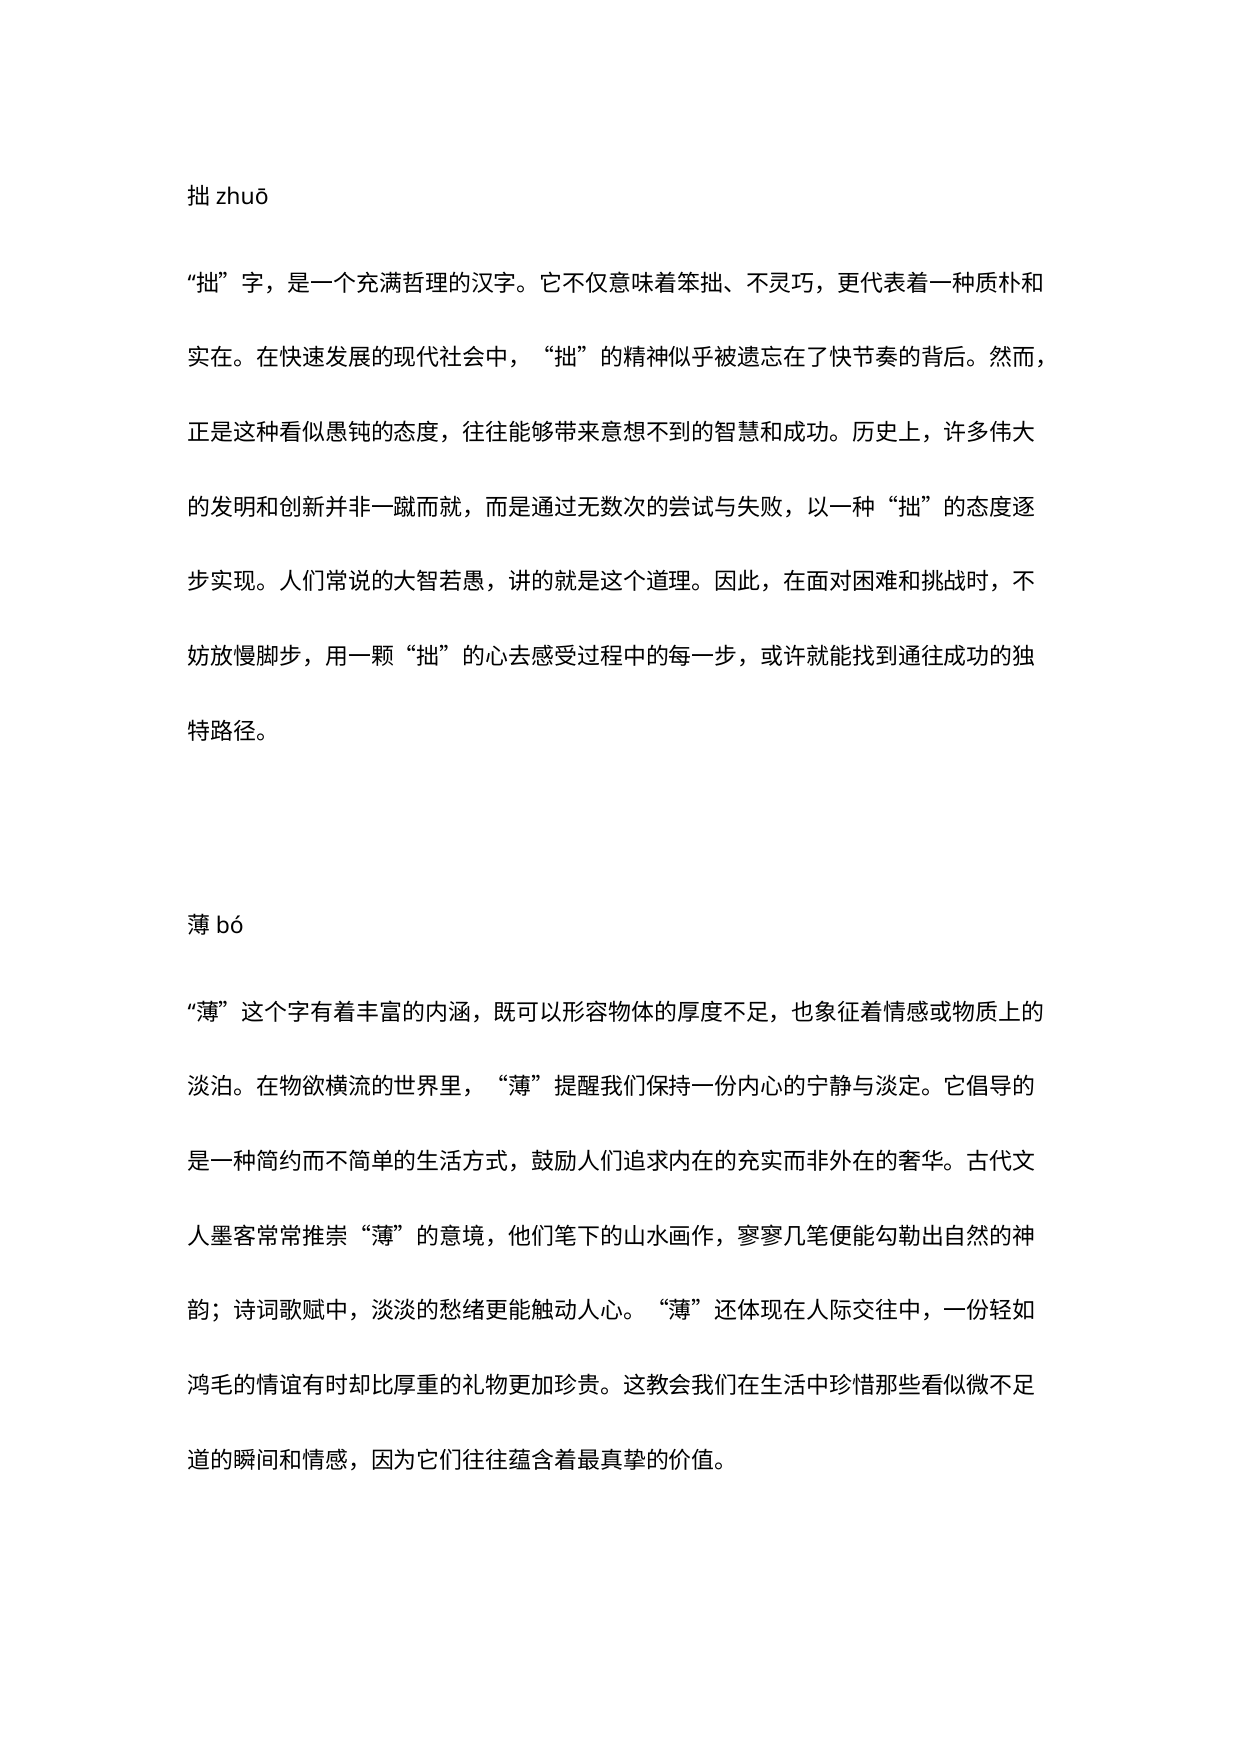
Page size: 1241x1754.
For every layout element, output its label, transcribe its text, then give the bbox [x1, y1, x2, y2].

text 拙 zhuō [187, 162, 1053, 227]
text 薄 bó [187, 891, 1053, 956]
text “拙”字，是一个充满哲理的汉字。它不仅意味着笨拙、不灵巧，更代表着一种质朴和实在。在快速发展的现代社会中，“拙”的精神似乎被遗忘在了快节奏的背后。然而，正是这种看似愚钝的态度，往往能够带来意想不到的智慧和成功。历史上，许多伟大的发明和创新并非一蹴而就，而是通过无数次的尝试与失败，以一种“拙”的态度逐步实现。人们常说的大智若愚，讲的就是这个道理。因此，在面对困难和挑战时，不妨放慢脚步，用一颗“拙”的心去感受过程中的每一步，或许就能找到通往成功的独特路径。 [187, 249, 1053, 762]
text “薄”这个字有着丰富的内涵，既可以形容物体的厚度不足，也象征着情感或物质上的淡泊。在物欲横流的世界里，“薄”提醒我们保持一份内心的宁静与淡定。它倡导的是一种简约而不简单的生活方式，鼓励人们追求内在的充实而非外在的奢华。古代文人墨客常常推崇“薄”的意境，他们笔下的山水画作，寥寥几笔便能勾勒出自然的神韵；诗词歌赋中，淡淡的愁绪更能触动人心。“薄”还体现在人际交往中，一份轻如鸿毛的情谊有时却比厚重的礼物更加珍贵。这教会我们在生活中珍惜那些看似微不足道的瞬间和情感，因为它们往往蕴含着最真挚的价值。 [187, 978, 1053, 1491]
